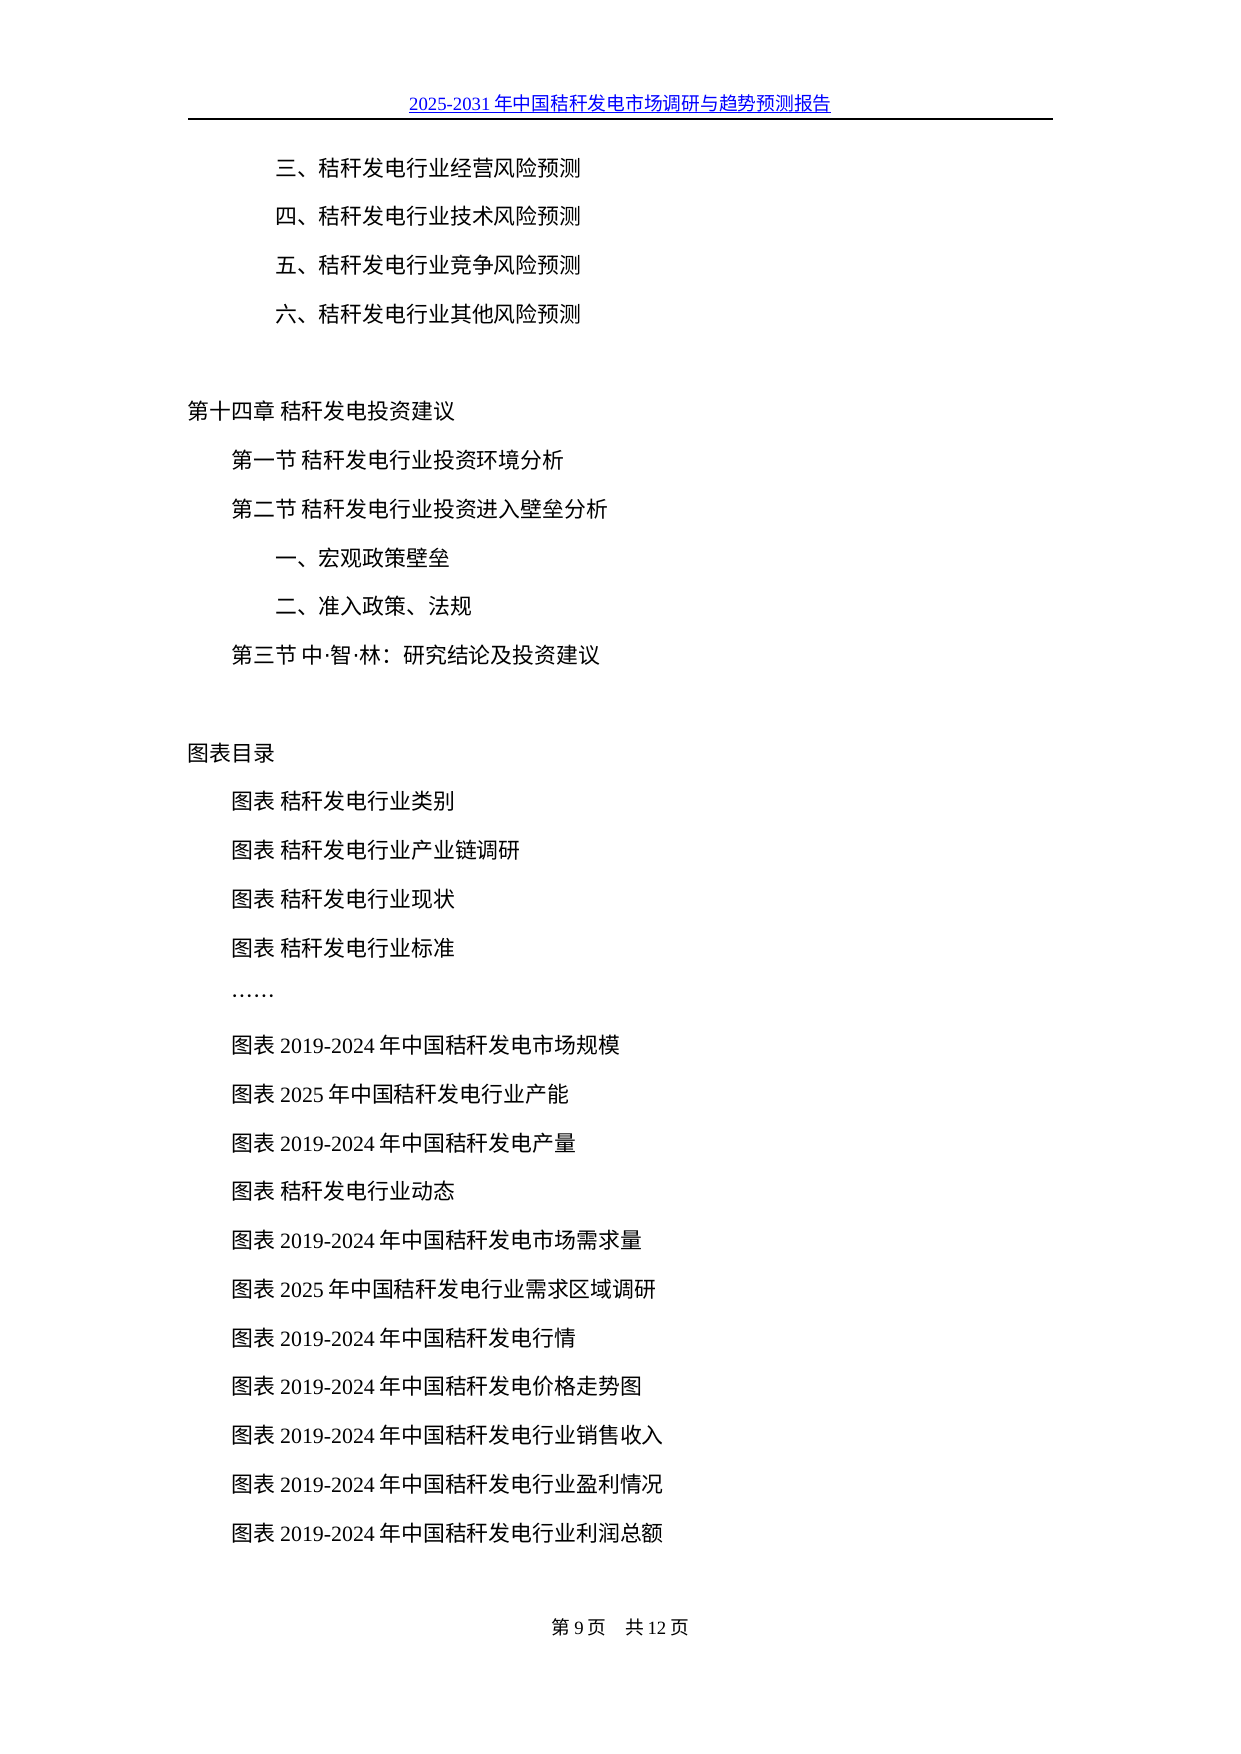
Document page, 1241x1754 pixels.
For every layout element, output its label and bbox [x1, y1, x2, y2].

text [187, 150, 1053, 1548]
